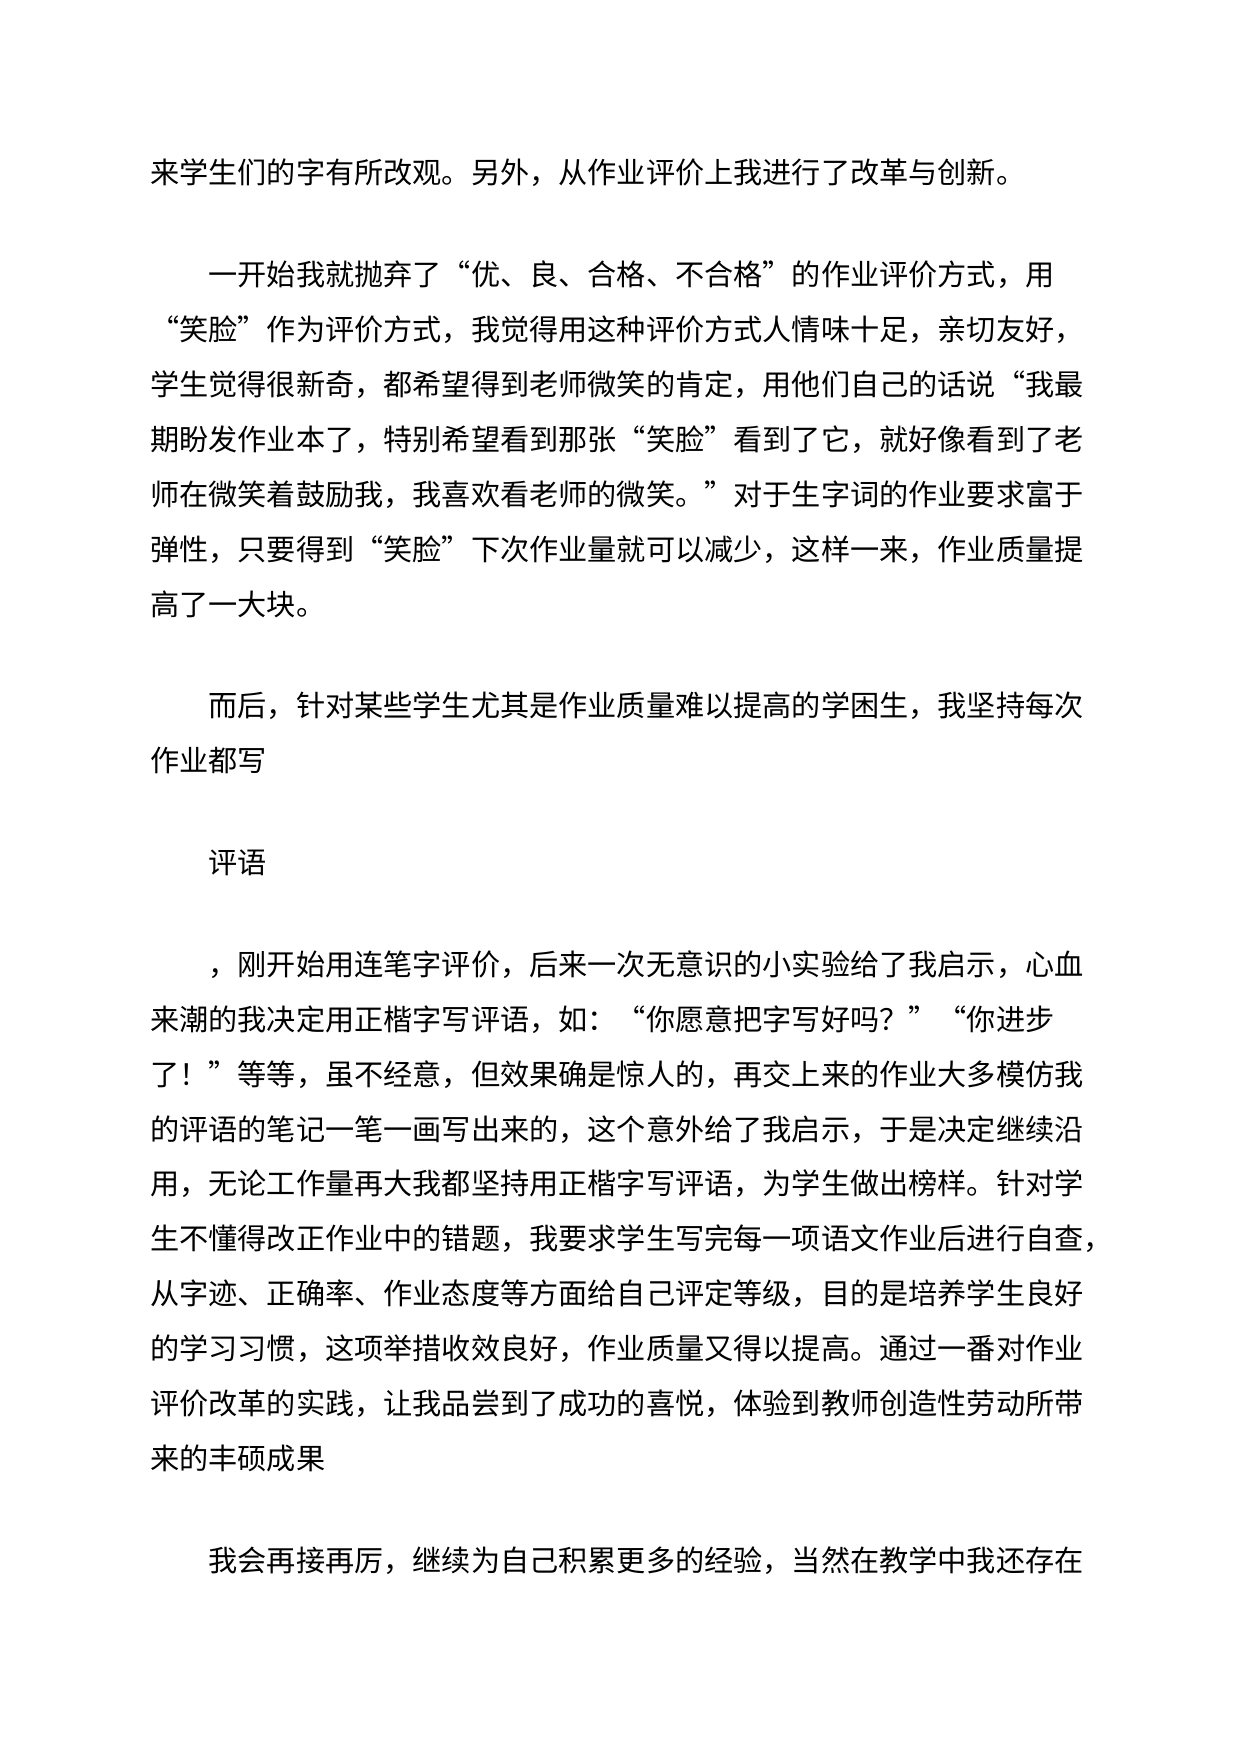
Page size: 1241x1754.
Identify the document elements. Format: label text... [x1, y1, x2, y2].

text ，刚开始用连笔字评价，后来一次无意识的小实验给了我启示，心血来潮的我决定用正楷字写评语，如：“你愿意把字写好吗？”“你进步了！”等等，虽不经意，但效果确是惊人的，再交上来的作业大多模仿我的评语的笔记一笔一画写出来的，这个意外给了我启示，于是决定继续沿用，无论工作量再大我都坚持用正楷字写评语，为学生做出榜样。针对学生不懂得改正作业中的错题，我要求学生写完每一项语文作业后进行自查，从字迹、正确率、作业态度等方面给自己评定等级，目的是培养学生良好的学习习惯，这项举措收效良好，作业质量又得以提高。通过一番对作业评价改革的实践，让我品尝到了成功的喜悦，体验到教师创造性劳动所带来的丰硕成果 [150, 941, 1090, 1478]
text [150, 150, 1090, 192]
text 而后，针对某些学生尤其是作业质量难以提高的学困生，我坚持每次作业都写 [150, 683, 1090, 780]
text 评语 [150, 839, 1090, 882]
text 一开始我就抛弃了“优、良、合格、不合格”的作业评价方式，用“笑脸”作为评价方式，我觉得用这种评价方式人情味十足，亲切友好，学生觉得很新奇，都希望得到老师微笑的肯定，用他们自己的话说“我最期盼发作业本了，特别希望看到那张“笑脸”看到了它，就好像看到了老师在微笑着鼓励我，我喜欢看老师的微笑。”对于生字词的作业要求富于弹性，只要得到“笑脸”下次作业量就可以减少，这样一来，作业质量提高了一大块。 [150, 252, 1090, 623]
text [150, 1537, 1090, 1579]
